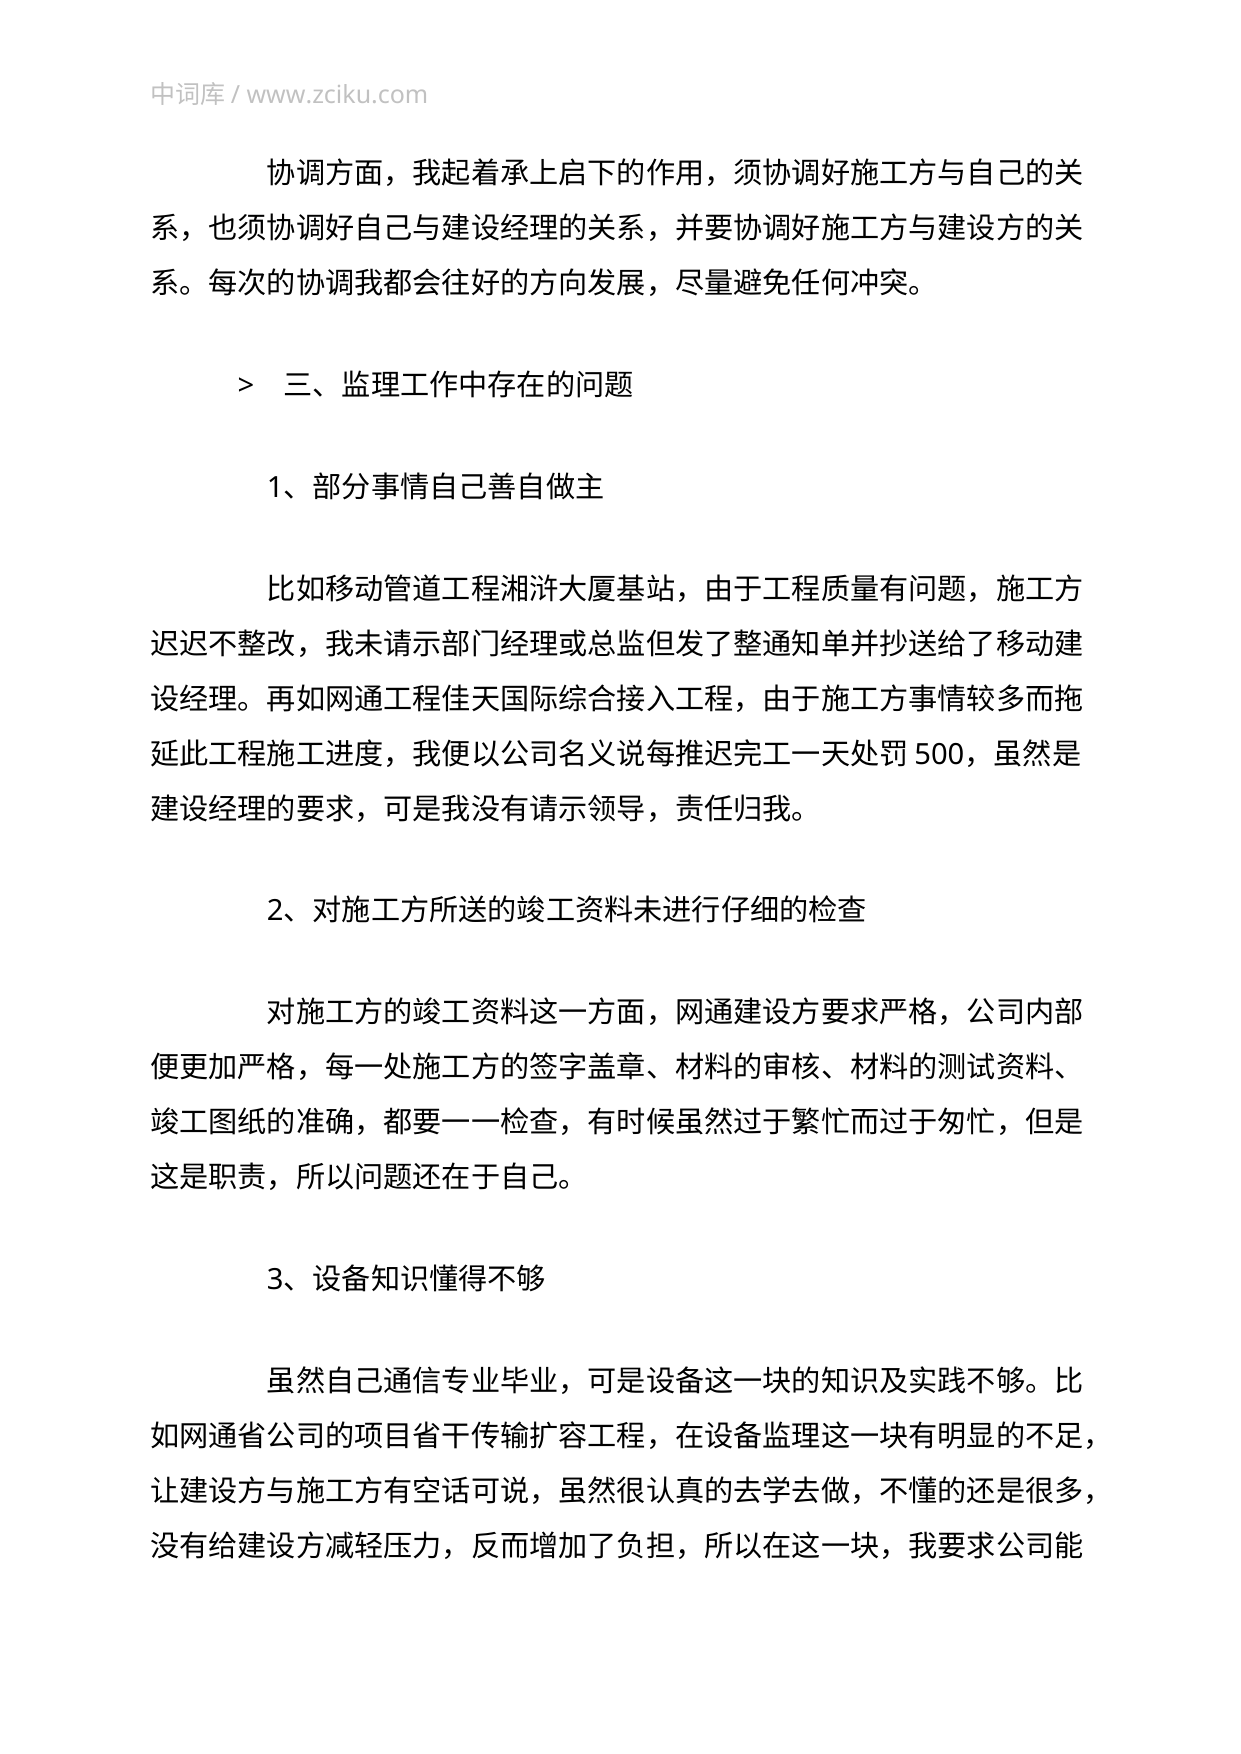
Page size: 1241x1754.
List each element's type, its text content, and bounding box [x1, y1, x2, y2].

text > 三、监理工作中存在的问题 [150, 362, 1090, 404]
text 2、对施工方所送的竣工资料未进行仔细的检查 [150, 887, 1090, 929]
text 3、设备知识懂得不够 [150, 1255, 1090, 1298]
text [150, 1357, 1090, 1564]
text 对施工方的竣工资料这一方面，网通建设方要求严格，公司内部便更加严格，每一处施工方的签字盖章、材料的审核、材料的测试资料、竣工图纸的准确，都要一一检查，有时候虽然过于繁忙而过于匆忙，但是这是职责，所以问题还在于自己。 [150, 989, 1090, 1196]
text 比如移动管道工程湘浒大厦基站，由于工程质量有问题，施工方迟迟不整改，我未请示部门经理或总监但发了整通知单并抄送给了移动建设经理。再如网通工程佳天国际综合接入工程，由于施工方事情较多而拖延此工程施工进度，我便以公司名义说每推迟完工一天处罚500，虽然是建设经理的要求，可是我没有请示领导，责任归我。 [150, 566, 1090, 827]
text 1、部分事情自己善自做主 [150, 463, 1090, 506]
text 协调方面，我起着承上启下的作用，须协调好施工方与自己的关系，也须协调好自己与建设经理的关系，并要协调好施工方与建设方的关系。每次的协调我都会往好的方向发展，尽量避免任何冲突。 [150, 150, 1090, 302]
